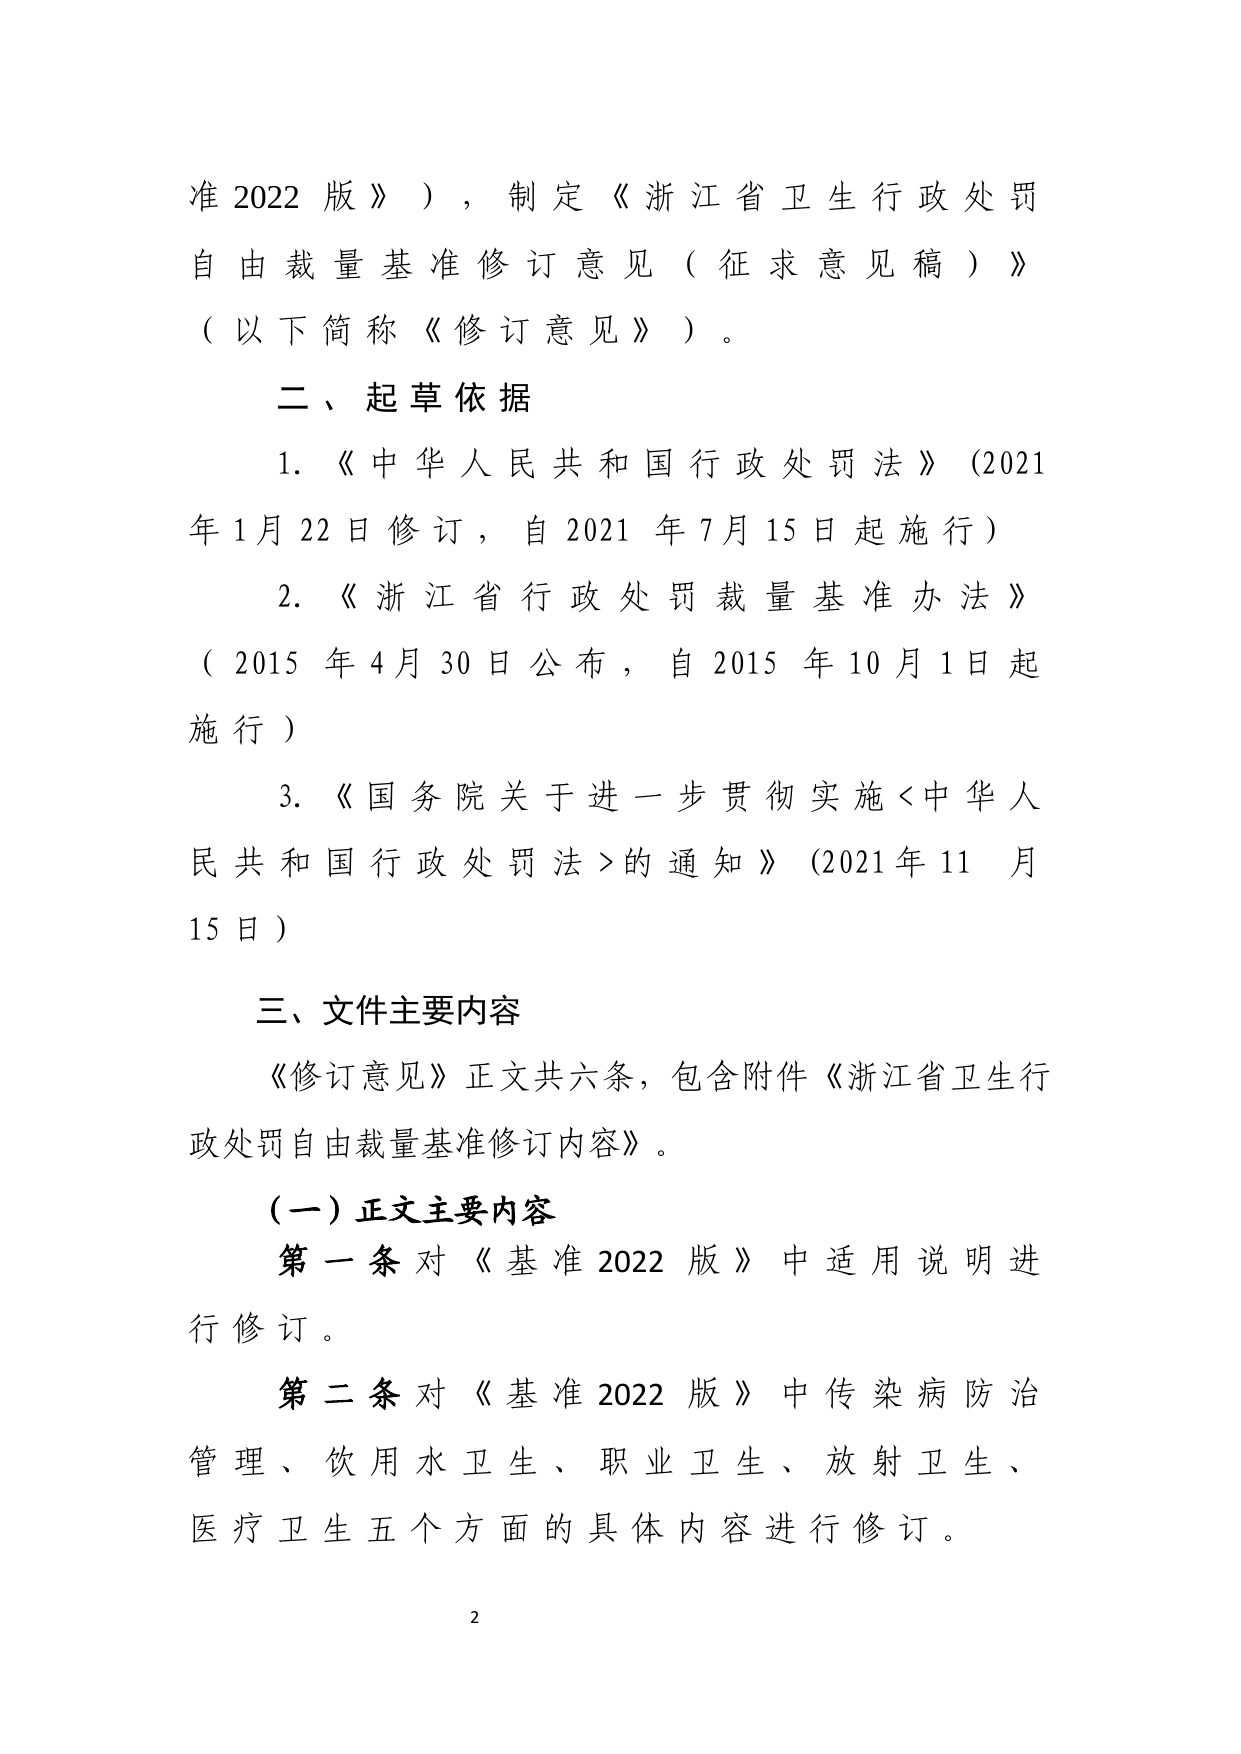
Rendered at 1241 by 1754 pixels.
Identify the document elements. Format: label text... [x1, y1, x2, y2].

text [187, 162, 1053, 362]
text 1.《中华人民共和国行政处罚法》(2021年1月22日修订，自2021年7月15日起施行) [187, 428, 1053, 561]
list 《修订意见》正文共六条，包含附件《浙江省卫生行政处罚自由裁量基准修订内容》。 [187, 1027, 1053, 1160]
list （一）正文主要内容 [187, 1160, 1053, 1227]
text 二、起草依据 [187, 362, 1053, 428]
text 第二条对《基准2022版》中传染病防治管理、饮用水卫生、职业卫生、放射卫生、医疗卫生五个方面的具体内容进行修订。 [187, 1359, 1053, 1559]
list 三、文件主要内容 [187, 960, 1053, 1027]
text 2.《浙江省行政处罚裁量基准办法》（2015年4月30日公布，自2015年10月1日起施行） [187, 561, 1053, 761]
text 第一条对《基准2022版》中适用说明进行修订。 [187, 1227, 1053, 1359]
text 3.《国务院关于进一步贯彻实施<中华人民共和国行政处罚法>的通知》(2021年11 月15日) [187, 761, 1053, 960]
